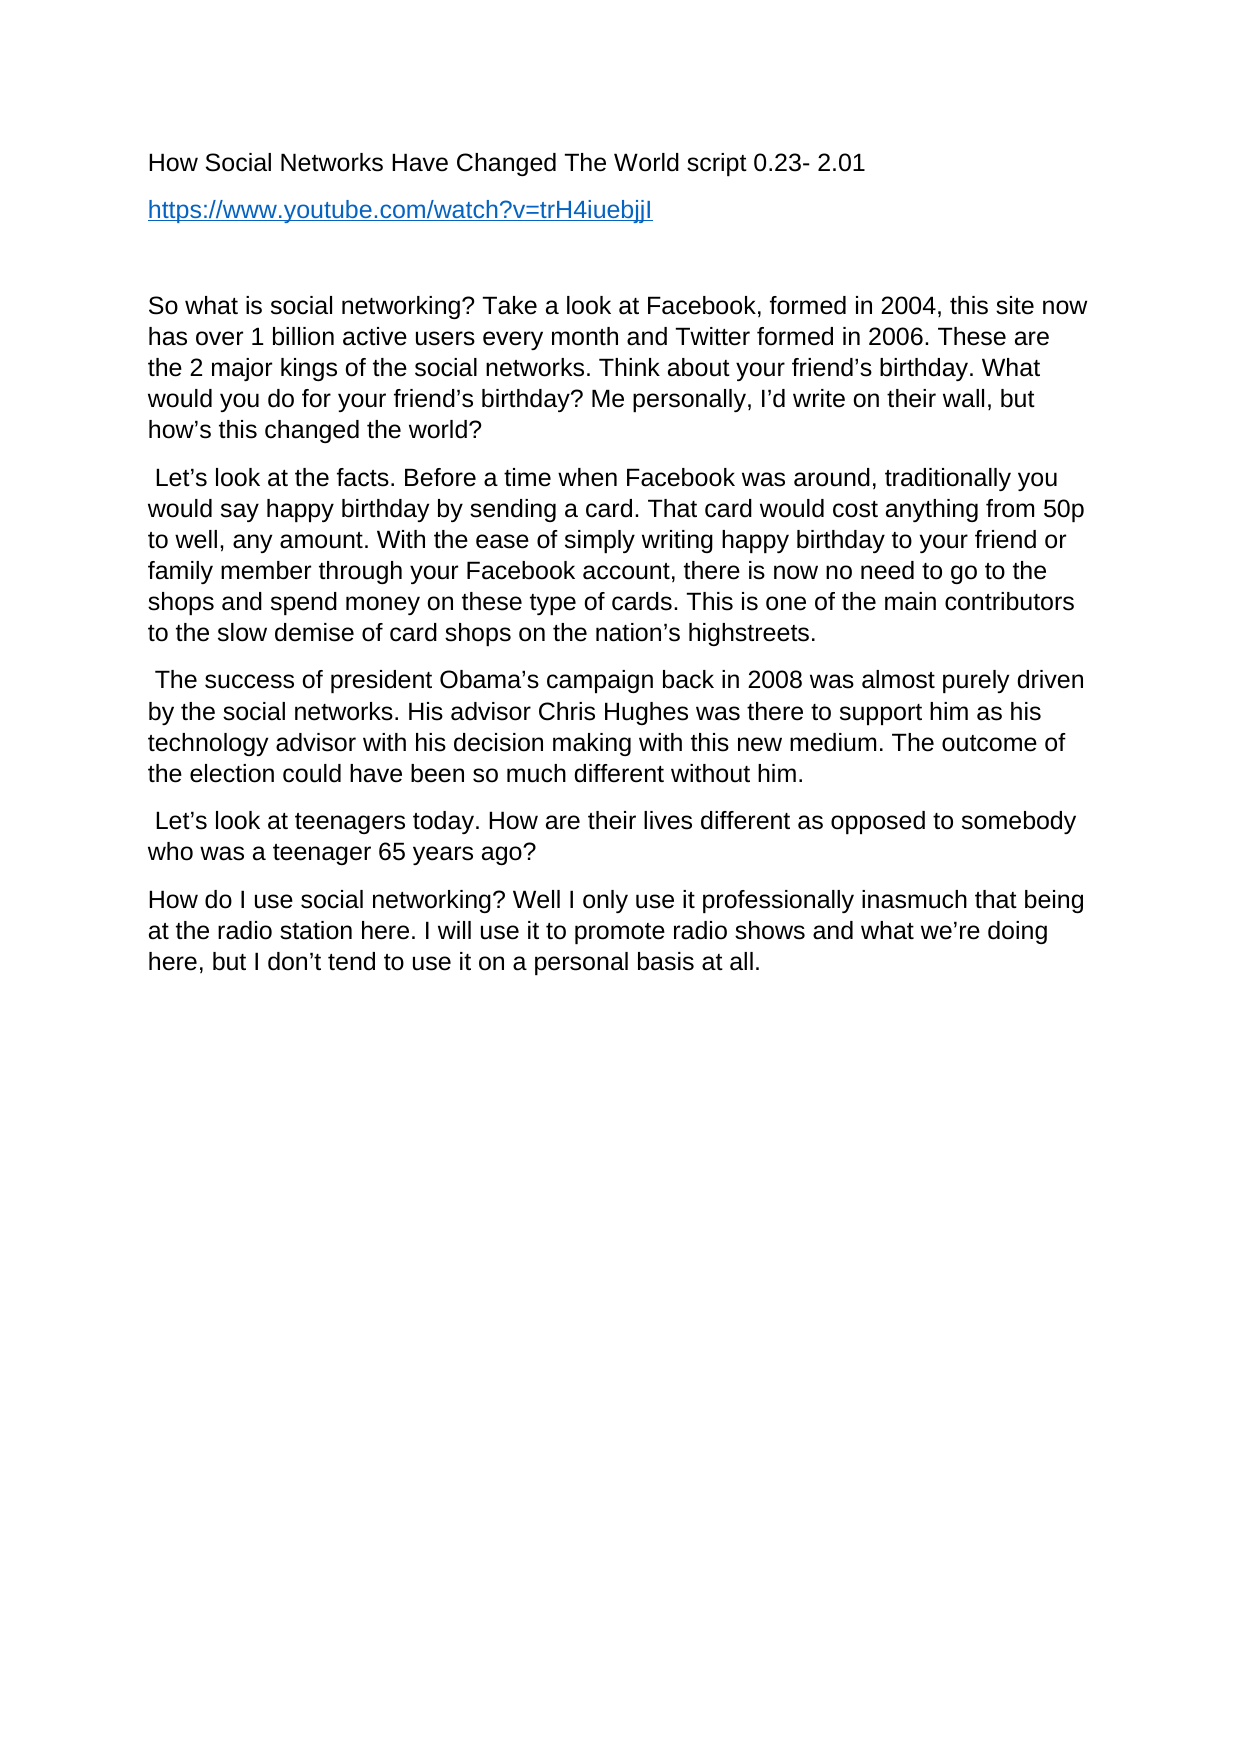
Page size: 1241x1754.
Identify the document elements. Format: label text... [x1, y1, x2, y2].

text https://www.youtube.com/watch?v=trH4iuebjjI [148, 195, 1093, 224]
text Let’s look at the facts. Before a time when Facebook was around, traditionally you would say happy birthday by sending a card. That card would cost anything from 50p to well, any amount. With the ease of simply writing happy birthday to your friend or family member through your Facebook account, there is now no need to go to the shops and spend money on these type of cards. This is one of the main contributors to the slow demise of card shops on the nation’s highstreets. [148, 463, 1093, 647]
text Let’s look at teenagers today. How are their lives different as opposed to somebody who was a teenager 65 years ago? [148, 806, 1093, 866]
text How Social Networks Have Changed The World script 0.23- 2.01 [148, 148, 1093, 176]
text How do I use social networking? Well I only use it professionally inasmuch that being at the radio station here. I will use it to promote radio shows and what we’re doing here, but I don’t tend to use it on a personal basis at all. [148, 885, 1093, 976]
text The success of president Obama’s campaign back in 2008 was almost purely driven by the social networks. His advisor Chris Hughes was there to support him as his technology advisor with his decision making with this new medium. The outcome of the election could have been so much different without him. [148, 666, 1093, 787]
text So what is social networking? Take a look at Facebook, formed in 2004, this site now has over 1 billion active users every month and Twitter formed in 2006. These are the 2 major kings of the social networks. Think about your friend’s birthday. What would you do for your friend’s birthday? Me personally, I’d write on their wall, but how’s this changed the world? [148, 291, 1093, 444]
